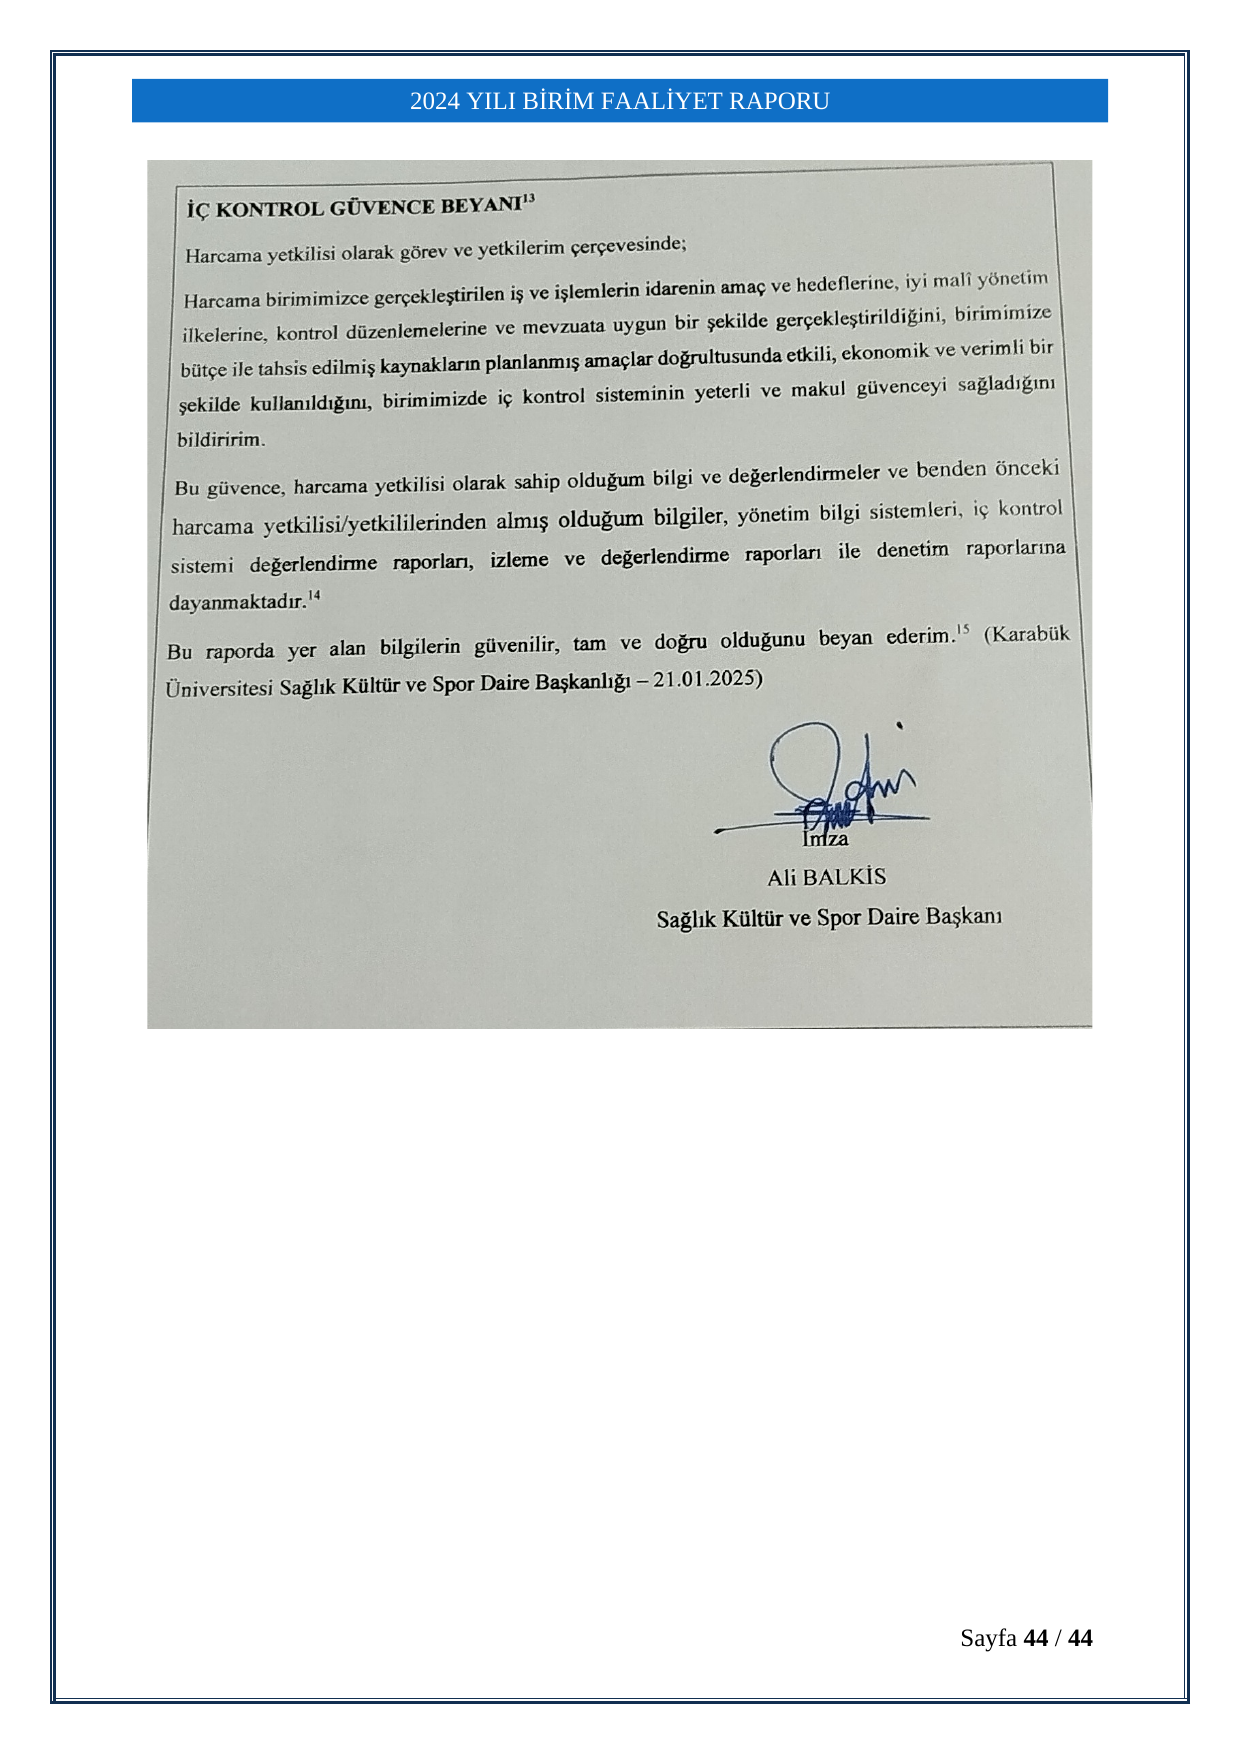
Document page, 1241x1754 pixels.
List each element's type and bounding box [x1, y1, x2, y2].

picture [147, 160, 1093, 1029]
